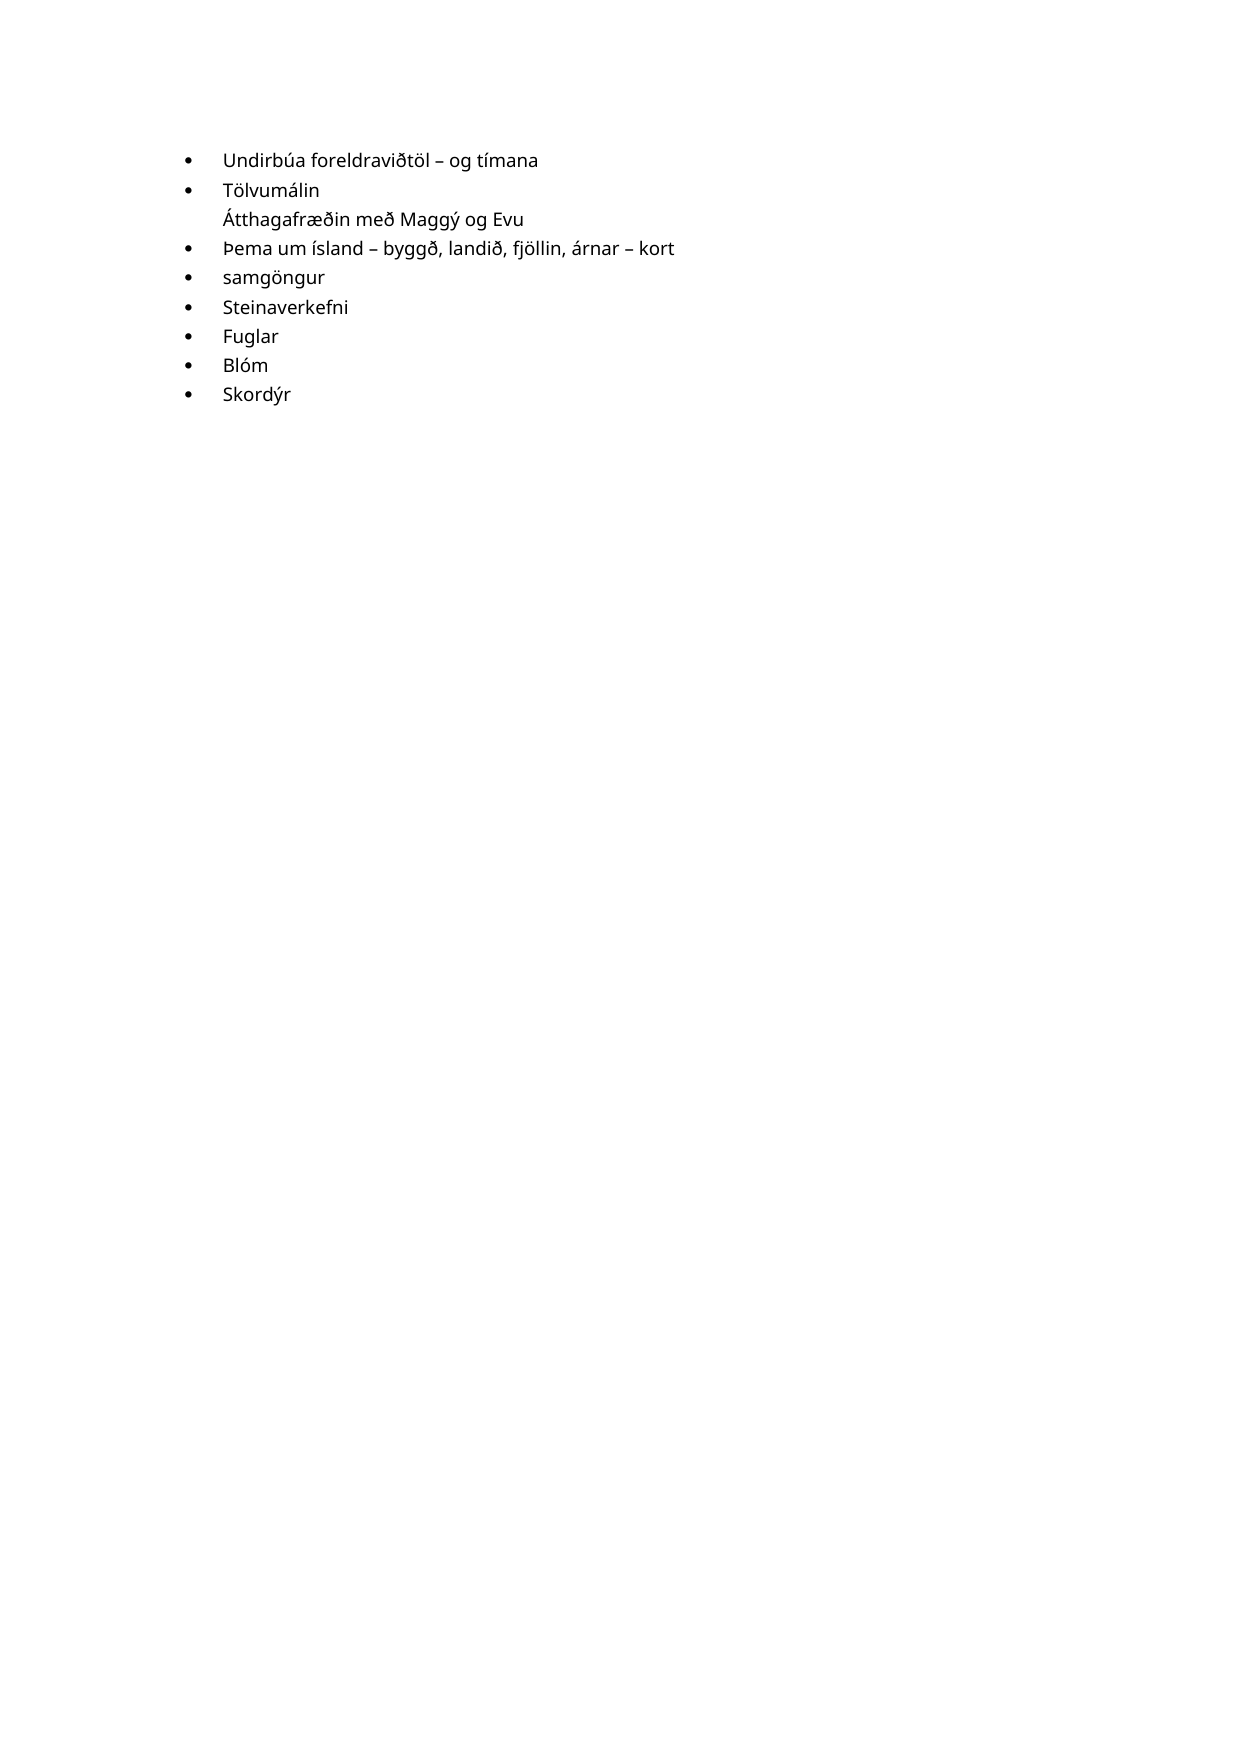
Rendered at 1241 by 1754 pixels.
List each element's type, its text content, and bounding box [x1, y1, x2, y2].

list Steinaverkefni [185, 294, 1093, 319]
list Blóm [185, 352, 1093, 378]
list Tölvumálin Átthagafræðin með Maggý og Evu [185, 177, 1093, 232]
list samgöngur [185, 265, 1093, 290]
list Þema um ísland – byggð, landið, fjöllin, árnar – kort [185, 235, 1093, 261]
list Fuglar [185, 323, 1093, 349]
list Undirbúa foreldraviðtöl – og tímana [185, 148, 1093, 173]
list Skordýr [185, 382, 1093, 407]
